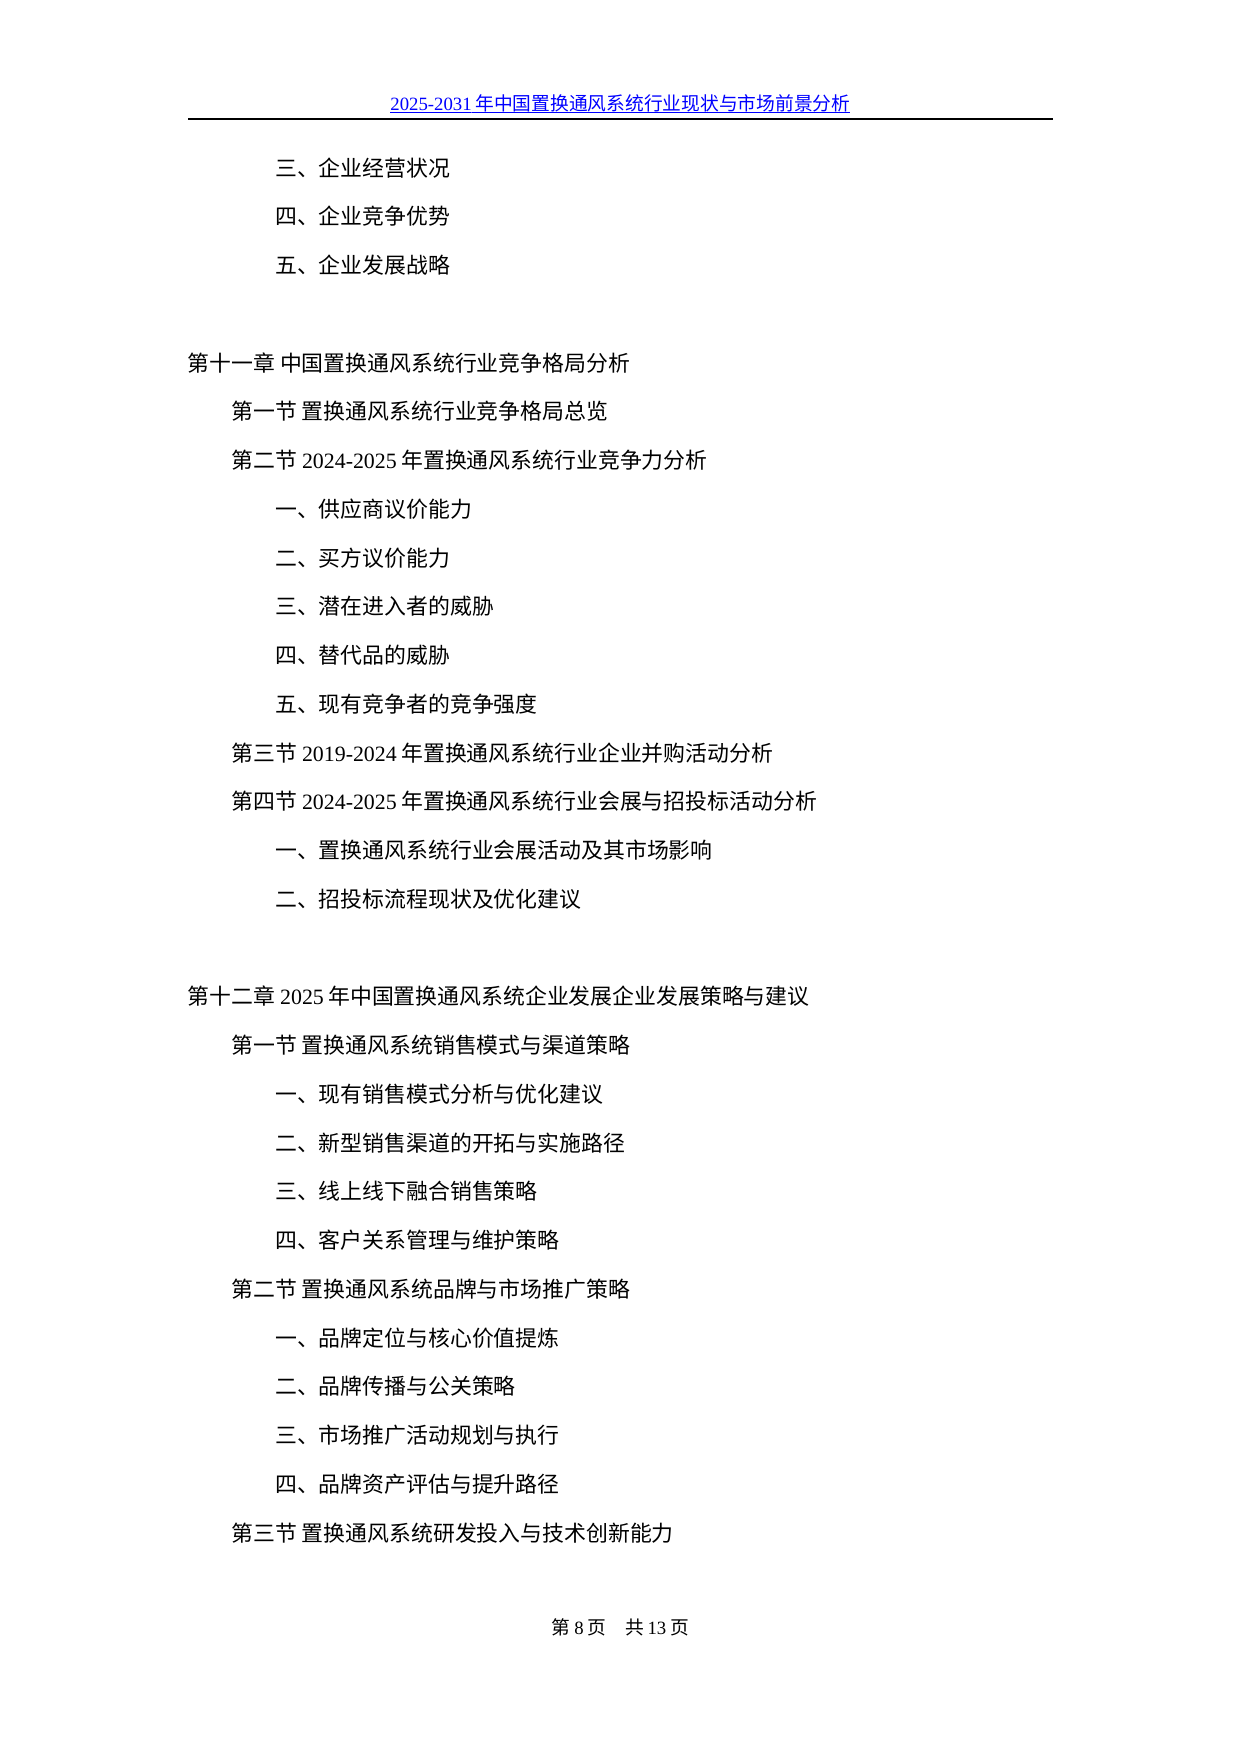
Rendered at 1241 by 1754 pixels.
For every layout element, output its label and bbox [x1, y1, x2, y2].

text [187, 150, 1053, 1548]
